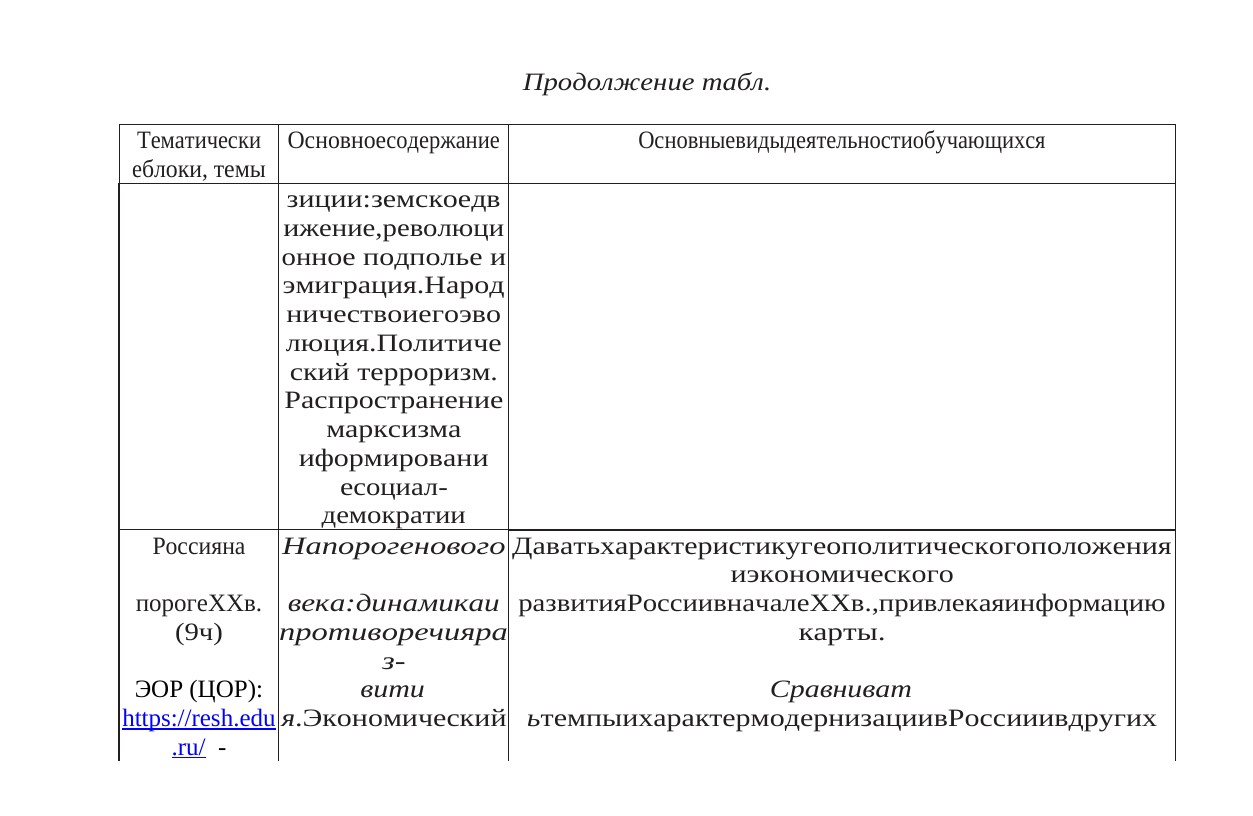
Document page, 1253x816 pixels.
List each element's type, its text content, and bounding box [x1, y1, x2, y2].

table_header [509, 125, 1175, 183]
text Продолжение табл. [106, 67, 1187, 95]
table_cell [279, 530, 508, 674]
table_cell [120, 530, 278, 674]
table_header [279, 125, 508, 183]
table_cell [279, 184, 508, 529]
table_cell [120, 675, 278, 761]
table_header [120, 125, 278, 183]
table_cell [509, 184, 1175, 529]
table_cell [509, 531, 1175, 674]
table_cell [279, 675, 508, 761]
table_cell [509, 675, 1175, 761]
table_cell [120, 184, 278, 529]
